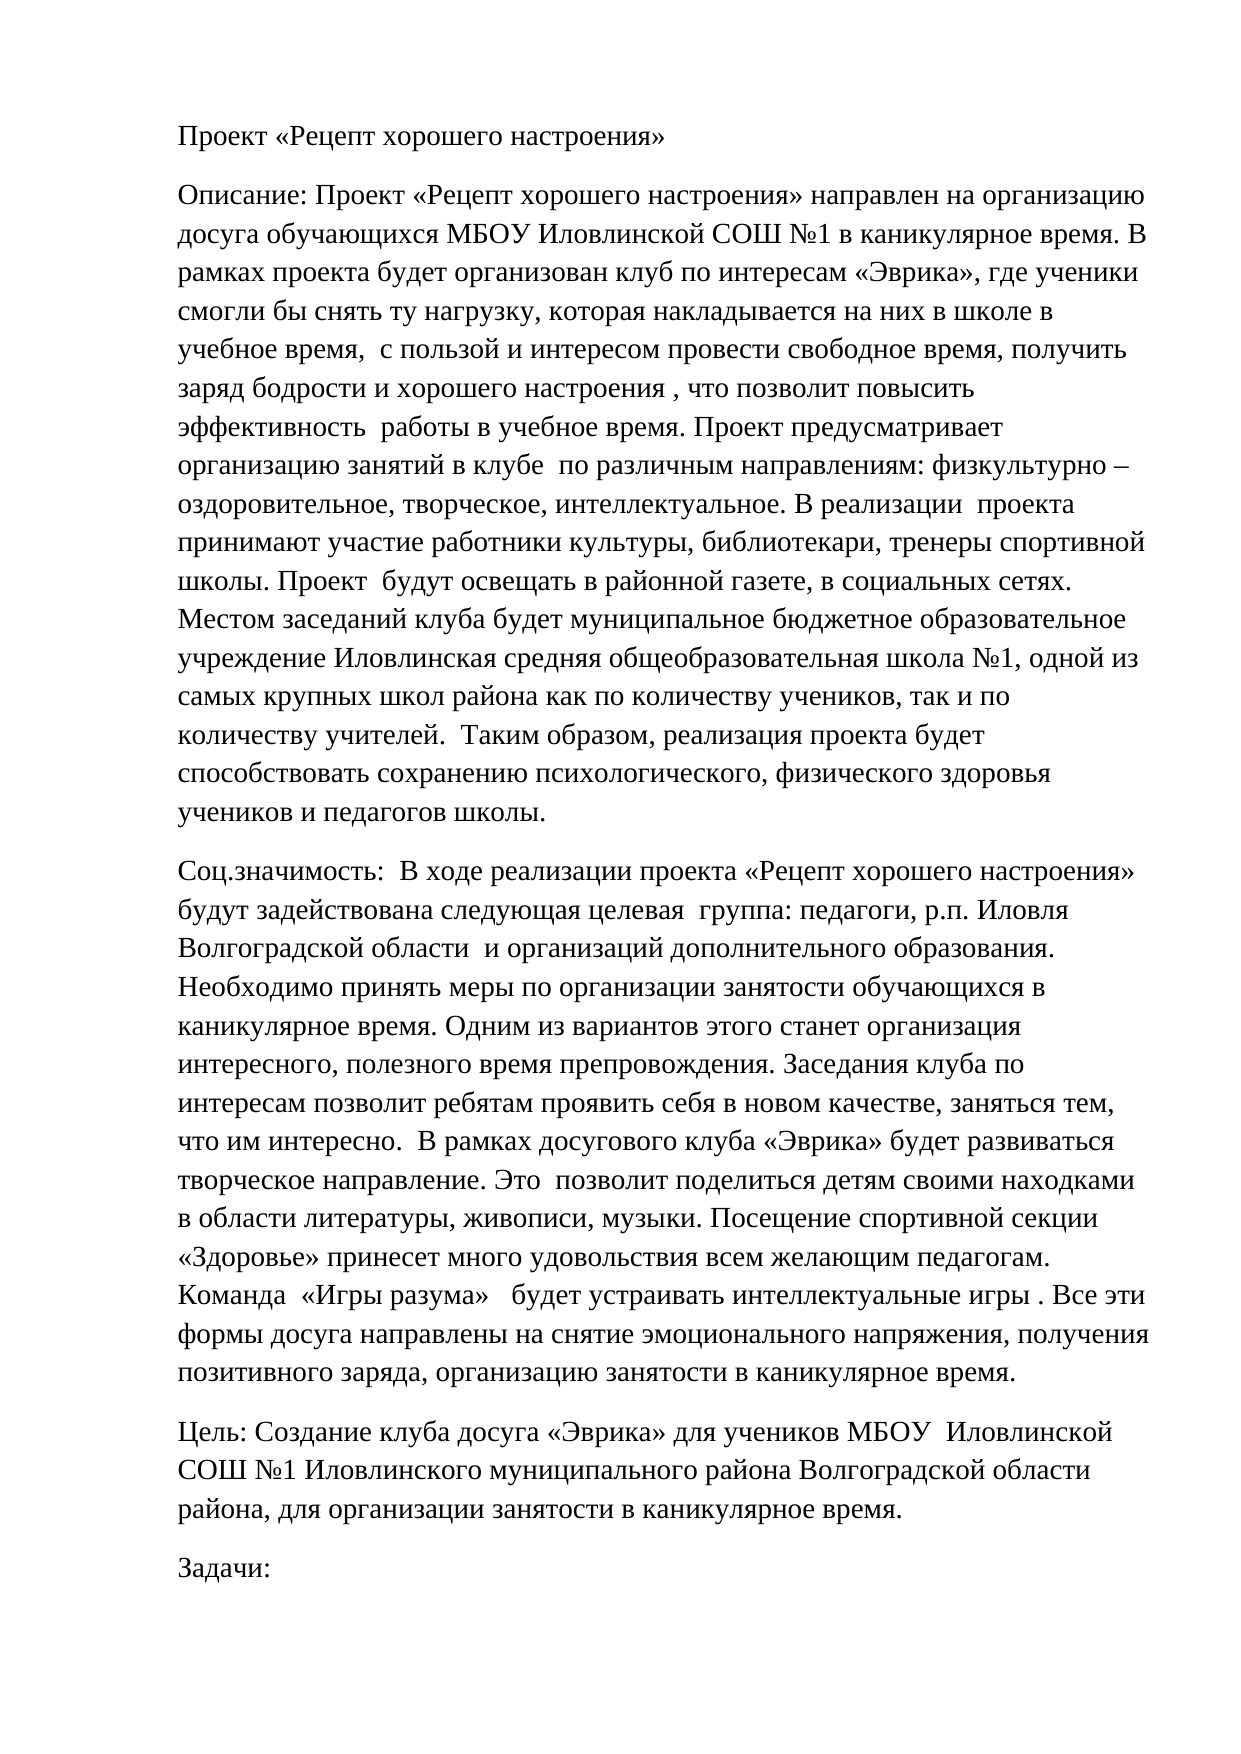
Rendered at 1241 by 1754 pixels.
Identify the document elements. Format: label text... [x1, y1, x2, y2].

text Цель: Создание клуба досуга «Эврика» для учеников МБОУ Иловлинской СОШ №1 Иловлинского муниципального района Волгоградской области района, для организации занятости в каникулярное время. [177, 1414, 1152, 1524]
text Задачи: [177, 1550, 1152, 1584]
text Соц.значимость: В ходе реализации проекта «Рецепт хорошего настроения» будут задействована следующая целевая группа: педагоги, р.п. Иловля Волгоградской области и организаций дополнительного образования. Необходимо принять меры по организации занятости обучающихся в каникулярное время. Одним из вариантов этого станет организация интересного, полезного время препровождения. Заседания клуба по интересам позволит ребятам проявить себя в новом качестве, заняться тем, что им интересно. В рамках досугового клуба «Эврика» будет развиваться творческое направление. Это позволит поделиться детям своими находками в области литературы, живописи, музыки. Посещение спортивной секции «Здоровье» принесет много удовольствия всем желающим педагогам. Команда «Игры разума» будет устраивать интеллектуальные игры . Все эти формы досуга направлены на снятие эмоционального напряжения, получения позитивного заряда, организацию занятости в каникулярное время. [177, 853, 1152, 1388]
text Проект «Рецепт хорошего настроения» [177, 118, 1152, 152]
text Описание: Проект «Рецепт хорошего настроения» направлен на организацию досуга обучающихся МБОУ Иловлинской СОШ №1 в каникулярное время. В рамках проекта будет организован клуб по интересам «Эврика», где ученики смогли бы снять ту нагрузку, которая накладывается на них в школе в учебное время, с пользой и интересом провести свободное время, получить заряд бодрости и хорошего настроения , что позволит повысить эффективность работы в учебное время. Проект предусматривает организацию занятий в клубе по различным направлениям: физкультурно – оздоровительное, творческое, интеллектуальное. В реализации проекта принимают участие работники культуры, библиотекари, тренеры спортивной школы. Проект будут освещать в районной газете, в социальных сетях. Местом заседаний клуба будет муниципальное бюджетное образовательное учреждение Иловлинская средняя общеобразовательная школа №1, одной из самых крупных школ района как по количеству учеников, так и по количеству учителей. Таким образом, реализация проекта будет способствовать сохранению психологического, физического здоровья учеников и педагогов школы. [177, 177, 1152, 828]
